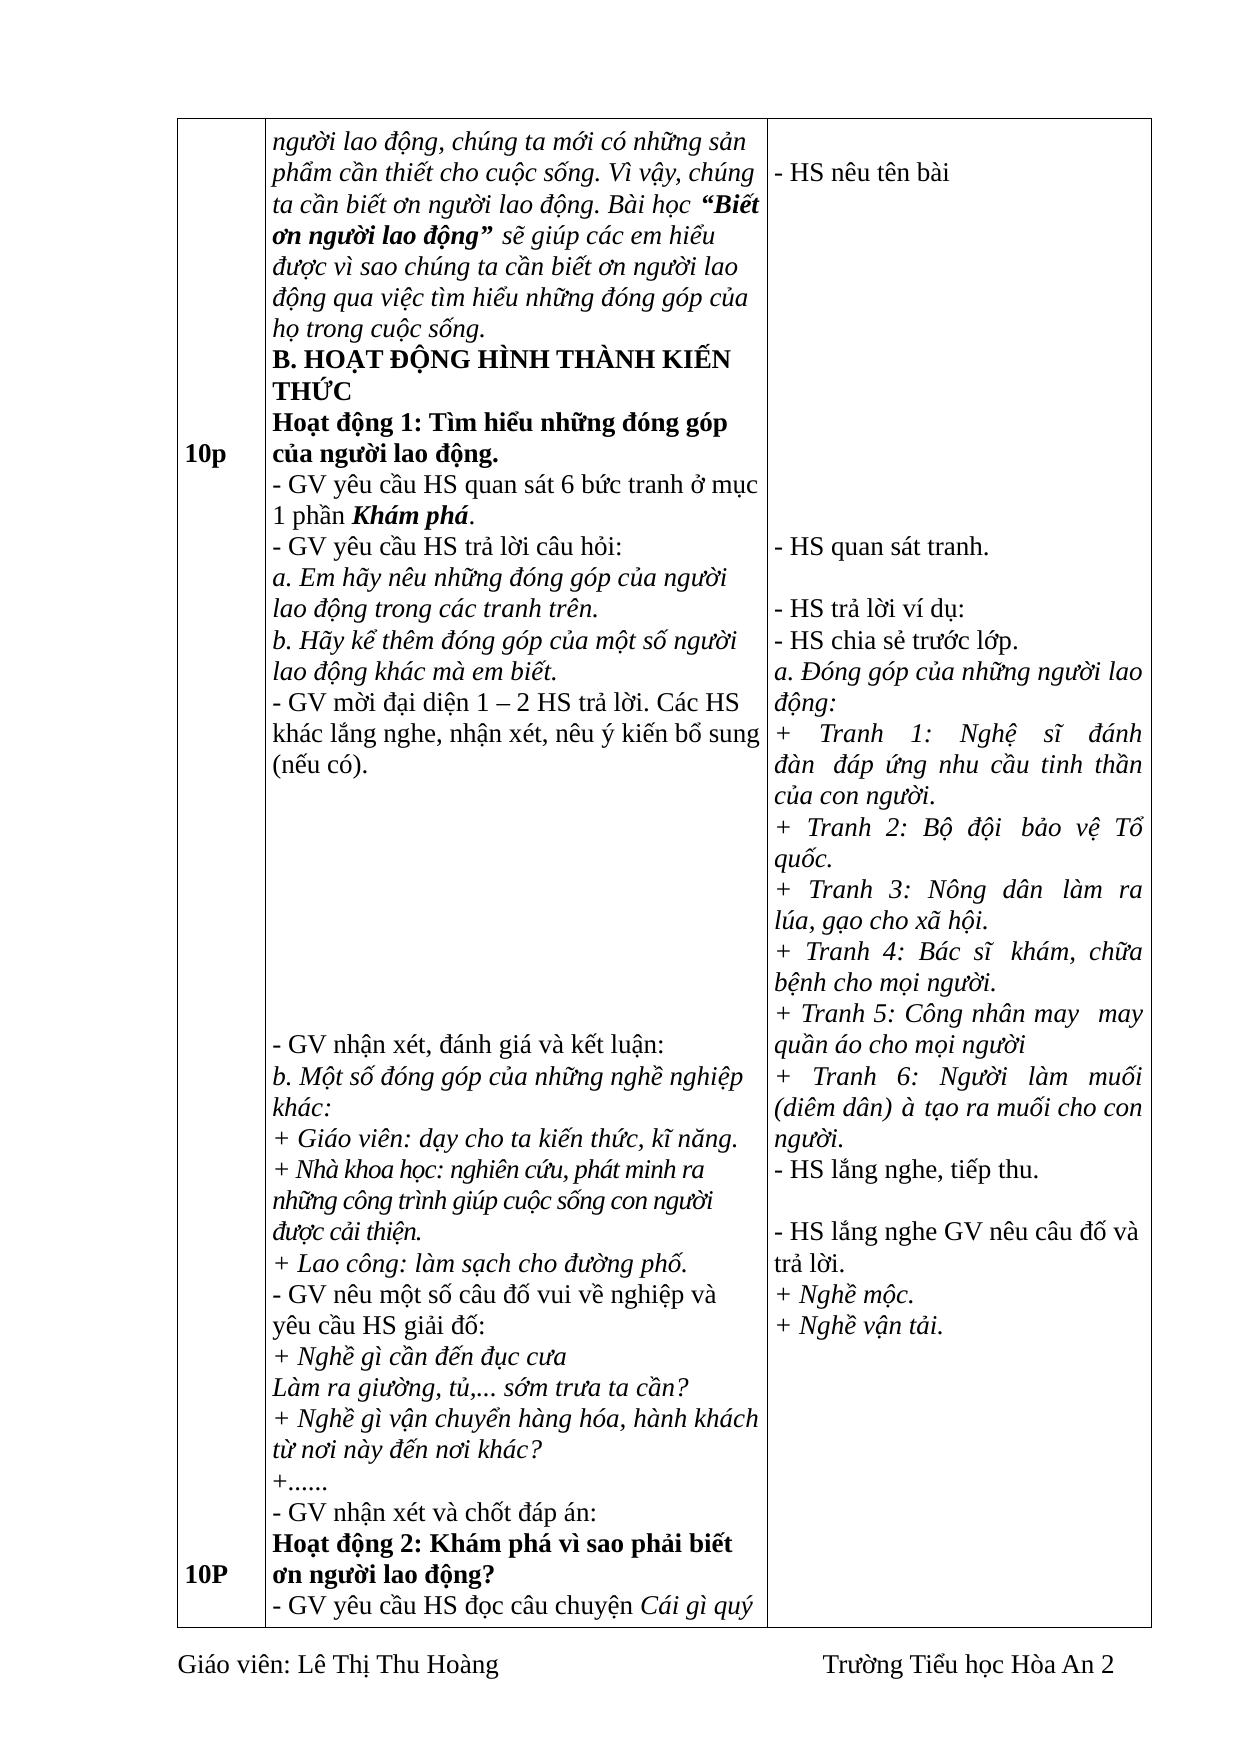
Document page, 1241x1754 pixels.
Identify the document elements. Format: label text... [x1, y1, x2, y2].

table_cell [266, 119, 767, 1627]
table_cell 5p 10p 10P 5p 5P [178, 119, 265, 1627]
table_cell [768, 119, 1151, 1627]
